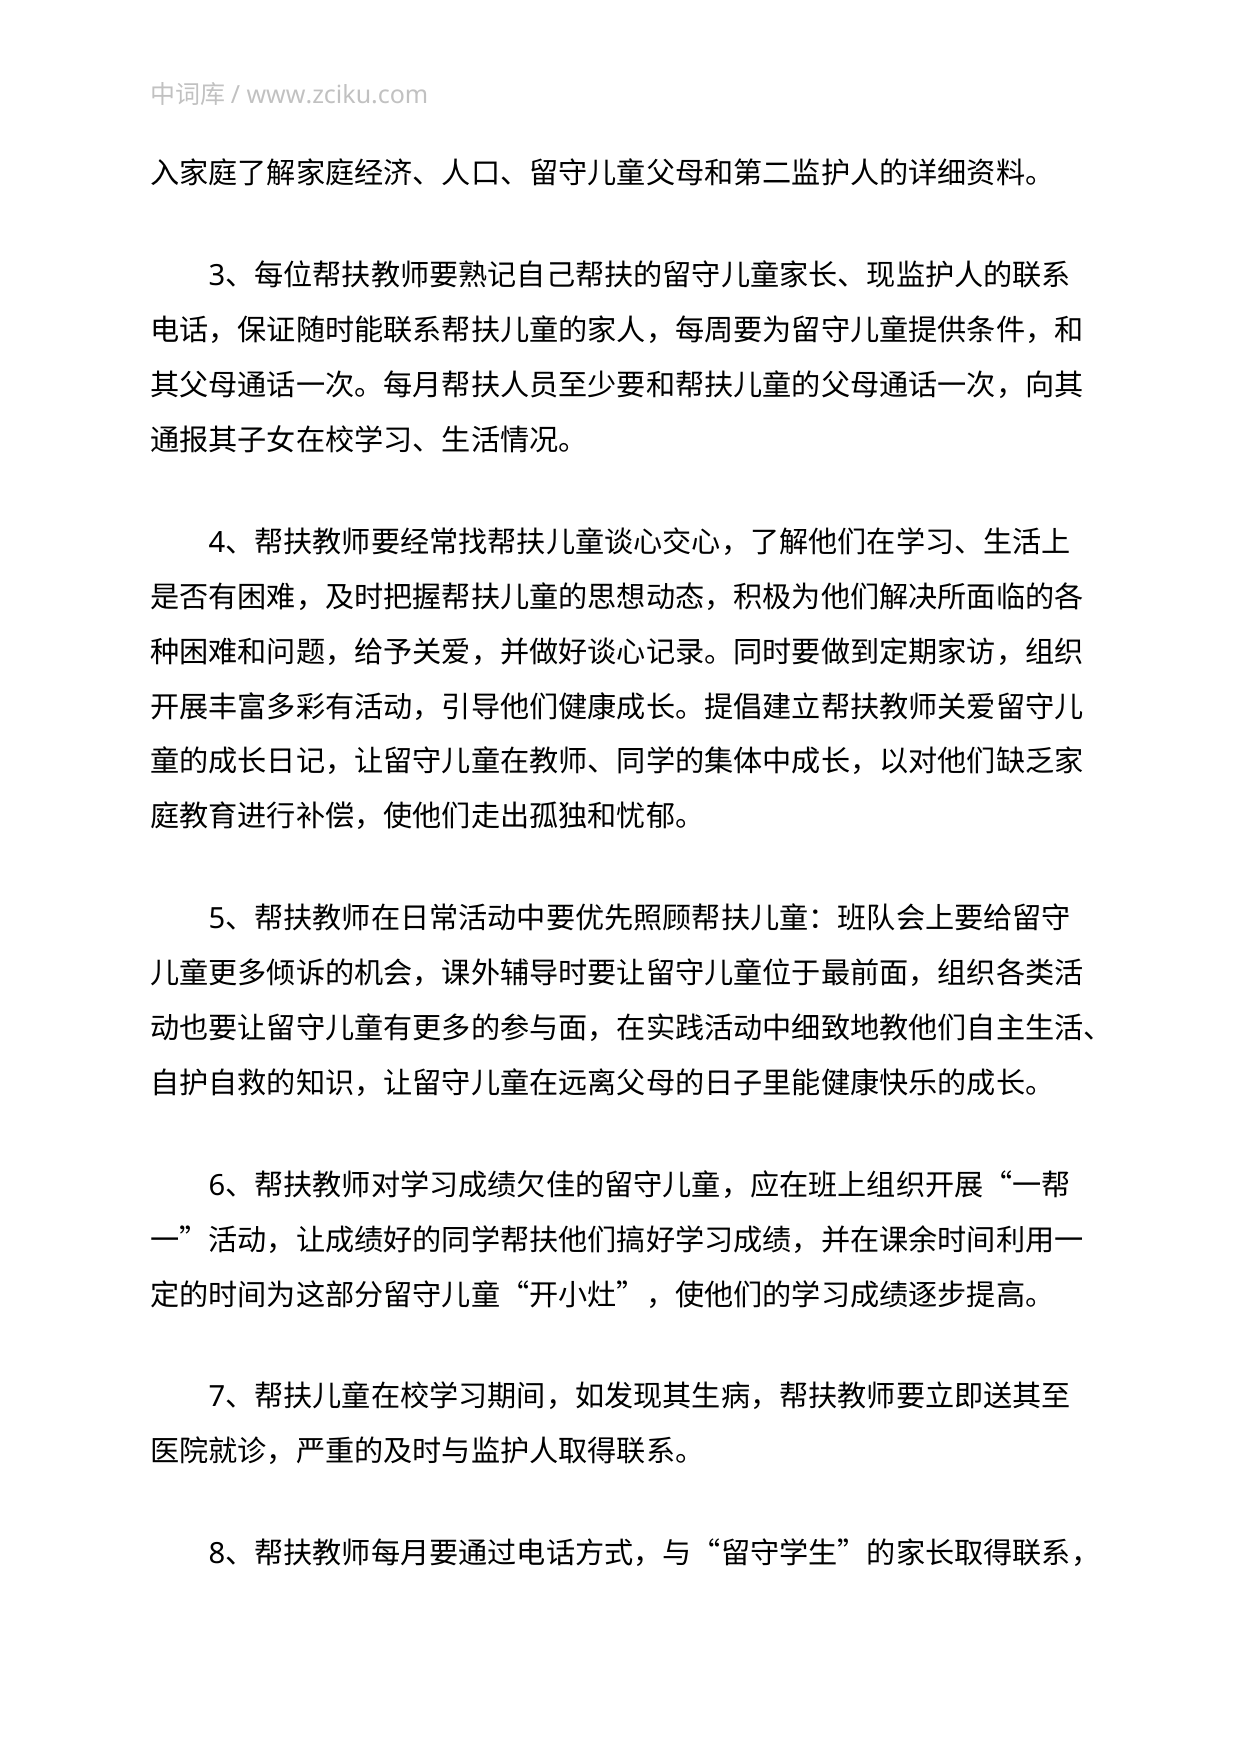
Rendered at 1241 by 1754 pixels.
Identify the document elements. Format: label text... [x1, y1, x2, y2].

text 3、每位帮扶教师要熟记自己帮扶的留守儿童家长、现监护人的联系电话，保证随时能联系帮扶儿童的家人，每周要为留守儿童提供条件，和其父母通话一次。每月帮扶人员至少要和帮扶儿童的父母通话一次，向其通报其子女在校学习、生活情况。 [150, 252, 1090, 459]
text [150, 150, 1090, 192]
text 7、帮扶儿童在校学习期间，如发现其生病，帮扶教师要立即送其至医院就诊，严重的及时与监护人取得联系。 [150, 1373, 1090, 1470]
text 6、帮扶教师对学习成绩欠佳的留守儿童，应在班上组织开展“一帮一”活动，让成绩好的同学帮扶他们搞好学习成绩，并在课余时间利用一定的时间为这部分留守儿童“开小灶”，使他们的学习成绩逐步提高。 [150, 1161, 1090, 1313]
text 5、帮扶教师在日常活动中要优先照顾帮扶儿童：班队会上要给留守儿童更多倾诉的机会，课外辅导时要让留守儿童位于最前面，组织各类活动也要让留守儿童有更多的参与面，在实践活动中细致地教他们自主生活、自护自救的知识，让留守儿童在远离父母的日子里能健康快乐的成长。 [150, 895, 1090, 1102]
text 4、帮扶教师要经常找帮扶儿童谈心交心，了解他们在学习、生活上是否有困难，及时把握帮扶儿童的思想动态，积极为他们解决所面临的各种困难和问题，给予关爱，并做好谈心记录。同时要做到定期家访，组织开展丰富多彩有活动，引导他们健康成长。提倡建立帮扶教师关爱留守儿童的成长日记，让留守儿童在教师、同学的集体中成长，以对他们缺乏家庭教育进行补偿，使他们走出孤独和忧郁。 [150, 518, 1090, 835]
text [150, 1530, 1090, 1572]
